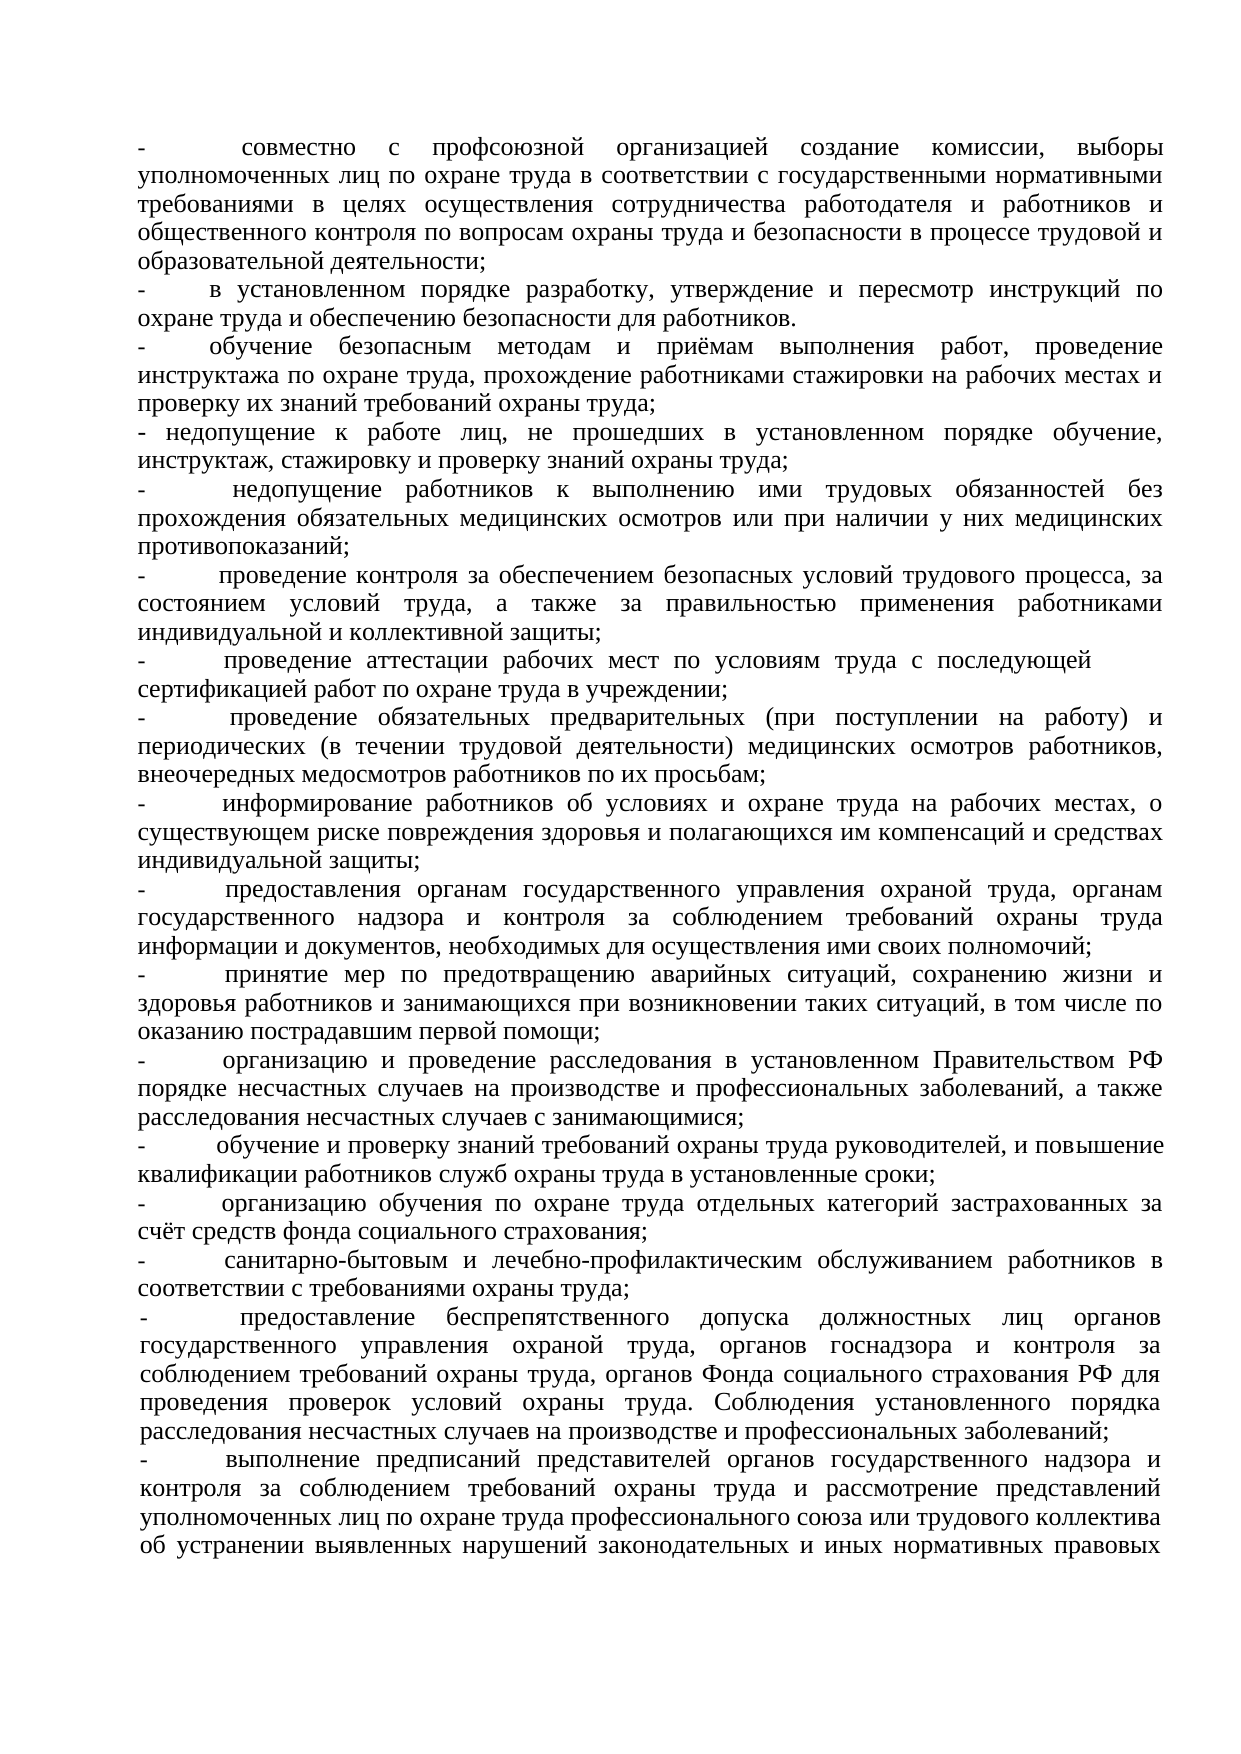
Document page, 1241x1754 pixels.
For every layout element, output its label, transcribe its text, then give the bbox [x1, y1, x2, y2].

list санитарно-бытовым и лечебно-профилактическим обслуживанием работников в соответствии с требованиями охраны труда; [137, 1245, 1164, 1302]
list проведение обязательных предварительных (при поступлении на работу) и периодических (в течении трудовой деятельности) медицинских осмотров работников, внеочередных медосмотров работников по их просьбам; [137, 703, 1164, 789]
list организацию обучения по охране труда отдельных категорий застрахованных за счёт средств фонда социального страхования; [137, 1188, 1164, 1245]
list проведение аттестации рабочих мест по условиям труда с последующей сертификацией работ по охране труда в учреждении; [137, 646, 1093, 703]
list организацию и проведение расследования в установленном Правительством РФ порядке несчастных случаев на производстве и профессиональных заболеваний, а также расследования несчастных случаев с занимающимися; [137, 1046, 1164, 1131]
list принятие мер по предотвращению аварийных ситуаций, сохранению жизни и здоровья работников и занимающихся при возникновении таких ситуаций, в том числе по оказанию пострадавшим первой помощи; [137, 960, 1164, 1046]
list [139, 1445, 1162, 1559]
list предоставление беспрепятственного допуска должностных лиц органов государственного управления охраной труда, органов госнадзора и контроля за соблюдением требований охраны труда, органов Фонда социального страхования РФ для проведения проверок условий охраны труда. Соблюдения установленного порядка расследования несчастных случаев на производстве и профессиональных заболеваний; [139, 1302, 1162, 1445]
list информирование работников об условиях и охране труда на рабочих местах, о существующем риске повреждения здоровья и полагающихся им компенсаций и средствах индивидуальной защиты; [137, 789, 1164, 874]
list обучение и проверку знаний требований охраны труда руководителей, и повышение квалификации работников служб охраны труда в установленные сроки; [137, 1131, 1164, 1188]
list обучение безопасным методам и приёмам выполнения работ, проведение инструктажа по охране труда, прохождение работниками стажировки на рабочих местах и проверку их знаний требований охраны труда; [137, 332, 1164, 418]
list проведение контроля за обеспечением безопасных условий трудового процесса, за состоянием условий труда, а также за правильностью применения работниками индивидуальной и коллективной защиты; [137, 560, 1164, 646]
list недопущение работников к выполнению ими трудовых обязанностей без прохождения обязательных медицинских осмотров или при наличии у них медицинских противопоказаний; [137, 475, 1164, 560]
list совместно с профсоюзной организацией создание комиссии, выборы уполномоченных лиц по охране труда в соответствии с государственными нормативными требованиями в целях осуществления сотрудничества работодателя и работников и общественного контроля по вопросам охраны труда и безопасности в процессе трудовой и образовательной деятельности; [137, 132, 1164, 275]
list в установленном порядке разработку, утверждение и пересмотр инструкций по охране труда и обеспечению безопасности для работников. [137, 275, 1164, 332]
text - недопущение к работе лиц, не прошедших в установленном порядке обучение, инструктаж, стажировку и проверку знаний охраны труда; [137, 418, 1164, 475]
list предоставления органам государственного управления охраной труда, органам государственного надзора и контроля за соблюдением требований охраны труда информации и документов, необходимых для осуществления ими своих полномочий; [137, 874, 1164, 960]
